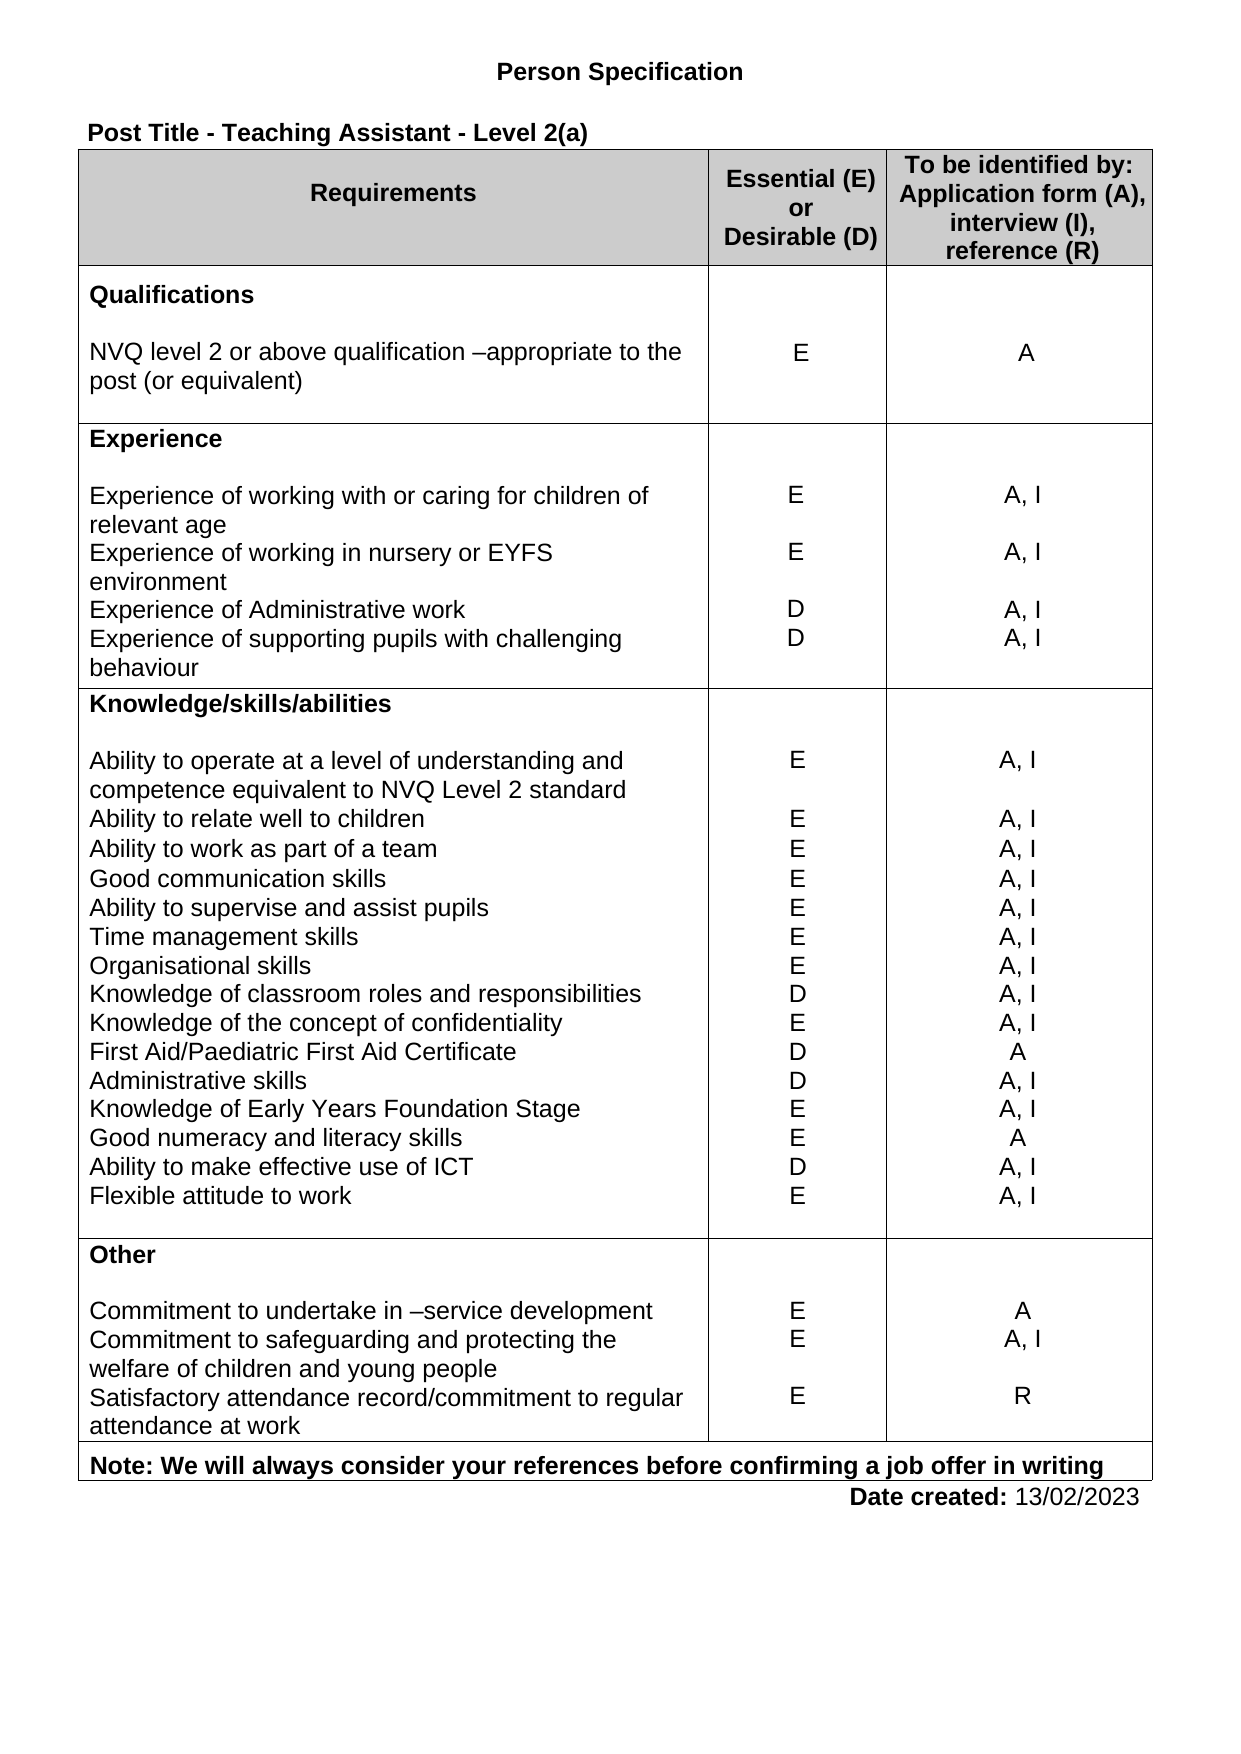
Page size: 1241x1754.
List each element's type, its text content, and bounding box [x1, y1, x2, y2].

table_cell E E E D E D D E E D E [709, 893, 886, 1238]
table_cell E [709, 266, 886, 423]
table_header Requirements [79, 150, 708, 265]
table_cell Note: We will always consider your references before confirming a job offer in writing [79, 1442, 1152, 1480]
table_cell Ability to relate well to children [79, 804, 708, 834]
table_cell A, I [887, 834, 1152, 863]
table_header To be identified by: Application form (A), interview (I), reference (R) [887, 150, 1152, 265]
text Person Specification [102, 57, 1137, 86]
table_cell Good communication skills [79, 863, 708, 893]
table_cell E E E [709, 1239, 886, 1441]
table_cell E E D D [709, 424, 886, 688]
table_header Date created: 13/02/2023 [78, 1481, 1152, 1530]
table_cell A, I A, I A, I A, I [887, 424, 1152, 688]
table_cell Experience Experience of working with or caring for children of relevant age Experience of working in nursery or EYFS environment Experience of Administrative work Experience of supporting pupils with challenging behaviour [79, 424, 708, 688]
table_cell E [709, 689, 886, 804]
table_cell A, I [887, 804, 1152, 834]
table_cell A [887, 266, 1152, 423]
table_cell Ability to work as part of a team [79, 834, 708, 863]
text Post Title - Teaching Assistant - Level 2(a) [87, 118, 1137, 147]
table_cell A, I A, I A, I A, I A, I A A, I A, I A A, I A, I [887, 893, 1152, 1238]
table_cell Ability to supervise and assist pupils Time management skills Organisational skills Knowledge of classroom roles and responsibilities Knowledge of the concept of confidentiality First Aid/Paediatric First Aid Certificate Administrative skills Knowledge of Early Years Foundation Stage Good numeracy and literacy skills Ability to make effective use of ICT Flexible attitude to work [79, 893, 708, 1238]
table_cell E [709, 834, 886, 863]
table_cell A A, I R [887, 1239, 1152, 1441]
table_cell Qualifications NVQ level 2 or above qualification –appropriate to the post (or equivalent) [79, 266, 708, 423]
table_cell A, I [887, 863, 1152, 893]
table_cell E [709, 863, 886, 893]
table_header Essential (E) or Desirable (D) [709, 150, 886, 265]
table_cell A, I [887, 689, 1152, 804]
table_cell Knowledge/skills/abilities Ability to operate at a level of understanding and competence equivalent to NVQ Level 2 standard [79, 689, 708, 804]
table_cell E [709, 804, 886, 834]
table_cell Other Commitment to undertake in –service development Commitment to safeguarding and protecting the welfare of children and young people Satisfactory attendance record/commitment to regular attendance at work [79, 1239, 708, 1441]
